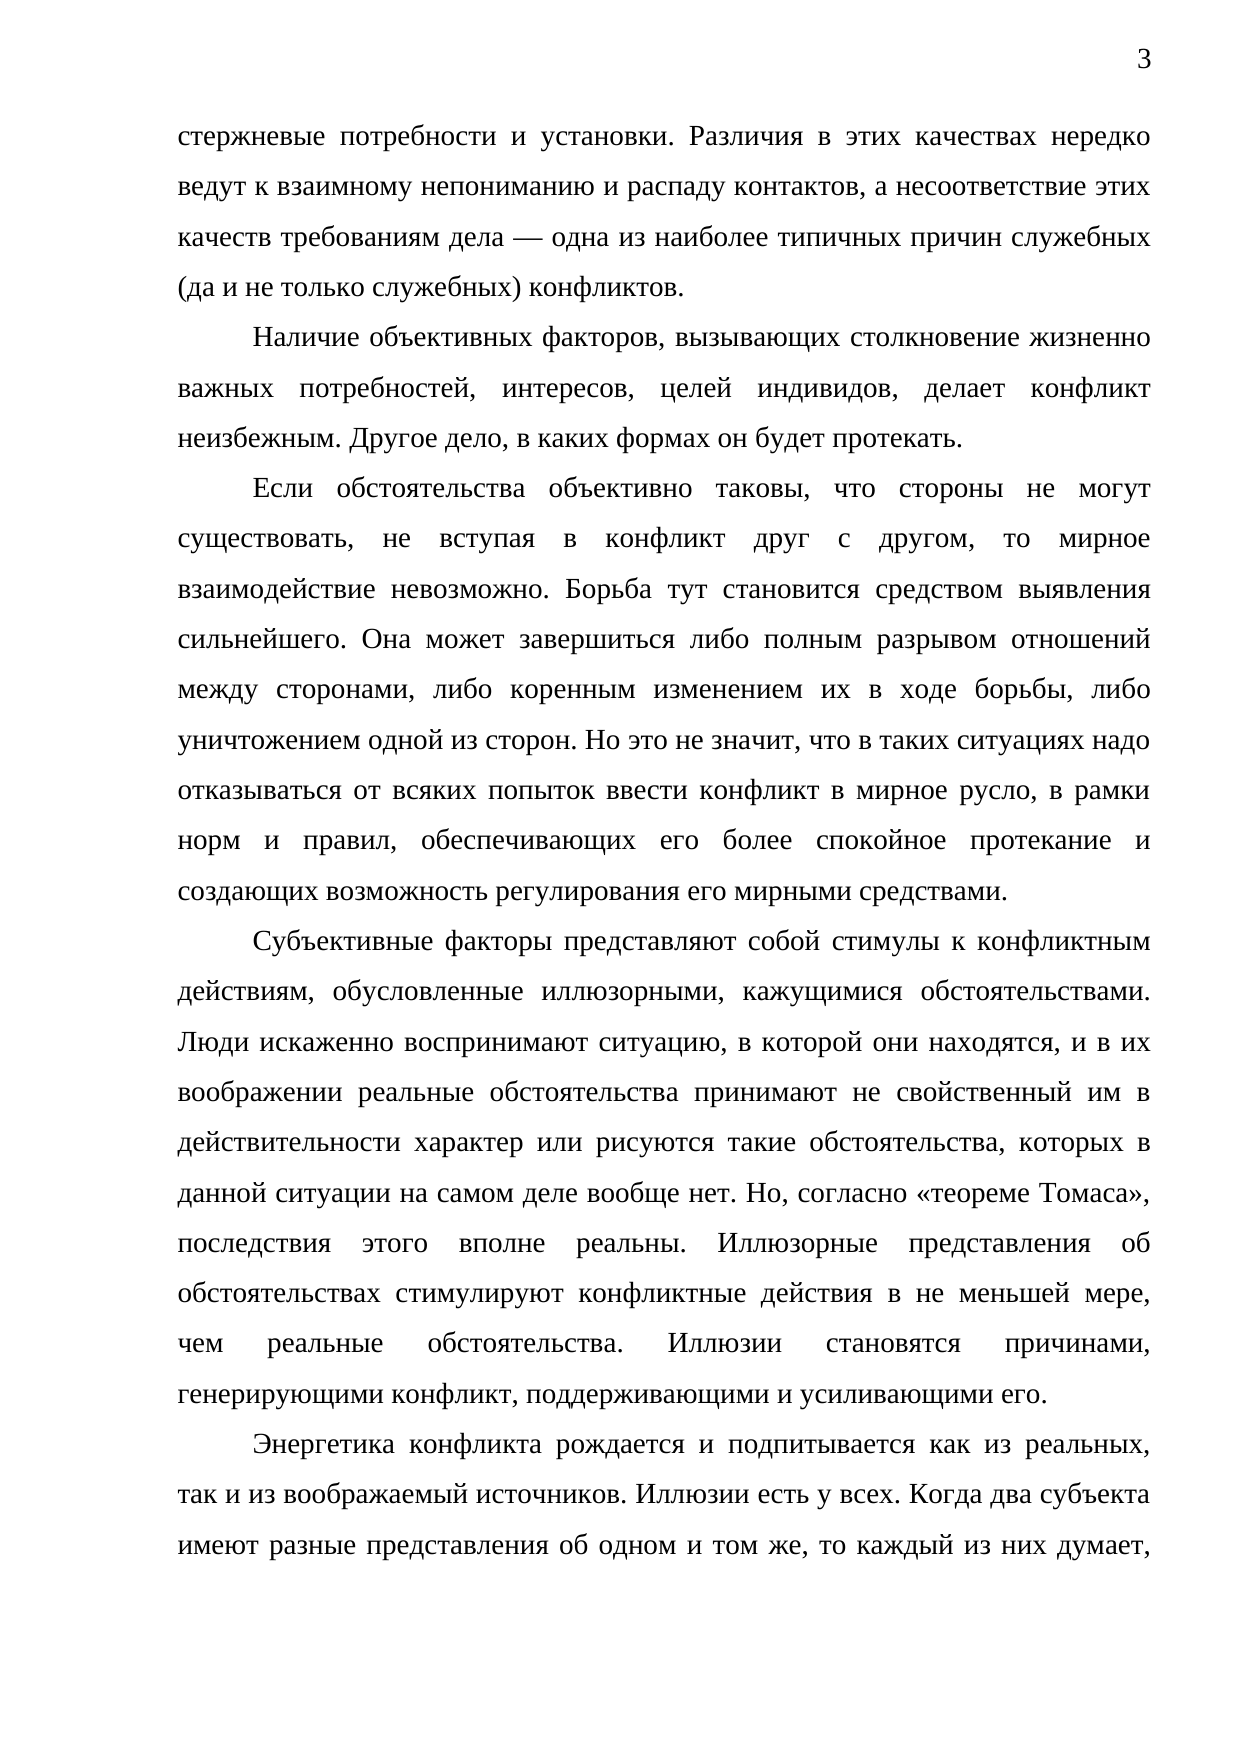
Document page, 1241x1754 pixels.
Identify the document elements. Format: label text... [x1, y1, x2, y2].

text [177, 1426, 1152, 1560]
text Если обстоятельства объективно таковы, что стороны не могут существовать, не вступая в конфликт друг с другом, то мирное взаимодействие невозможно. Борьба тут становится средством выявления сильнейшего. Она может завершиться либо полным разрывом отношений между сторонами, либо коренным изменением их в ходе борьбы, либо уничтожением одной из сторон. Но это не значит, что в таких ситуациях надо отказываться от всяких попыток ввести конфликт в мирное русло, в рамки норм и правил, обеспечивающих его более спокойное протекание и создающих возможность регулирования его мирными средствами. [177, 470, 1152, 906]
text Субъективные факторы представляют собой стимулы к конфликтным действиям, обусловленные иллюзорными, кажущимися обстоятельствами. Люди искаженно воспринимают ситуацию, в которой они находятся, и в их воображении реальные обстоятельства принимают не свойственный им в действительности характер или рисуются такие обстоятельства, которых в данной ситуации на самом деле вообще нет. Но, согласно «теореме Томаса», последствия этого вполне реальны. Иллюзорные представления об обстоятельствах стимулируют конфликтные действия в не меньшей мере, чем реальные обстоятельства. Иллюзии становятся причинами, генерирующими конфликт, поддерживающими и усиливающими его. [177, 923, 1152, 1409]
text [177, 118, 1152, 303]
text Наличие объективных факторов, вызывающих столкновение жизненно важных потребностей, интересов, целей индивидов, делает конфликт неизбежным. Другое дело, в каких формах он будет протекать. [177, 319, 1152, 453]
